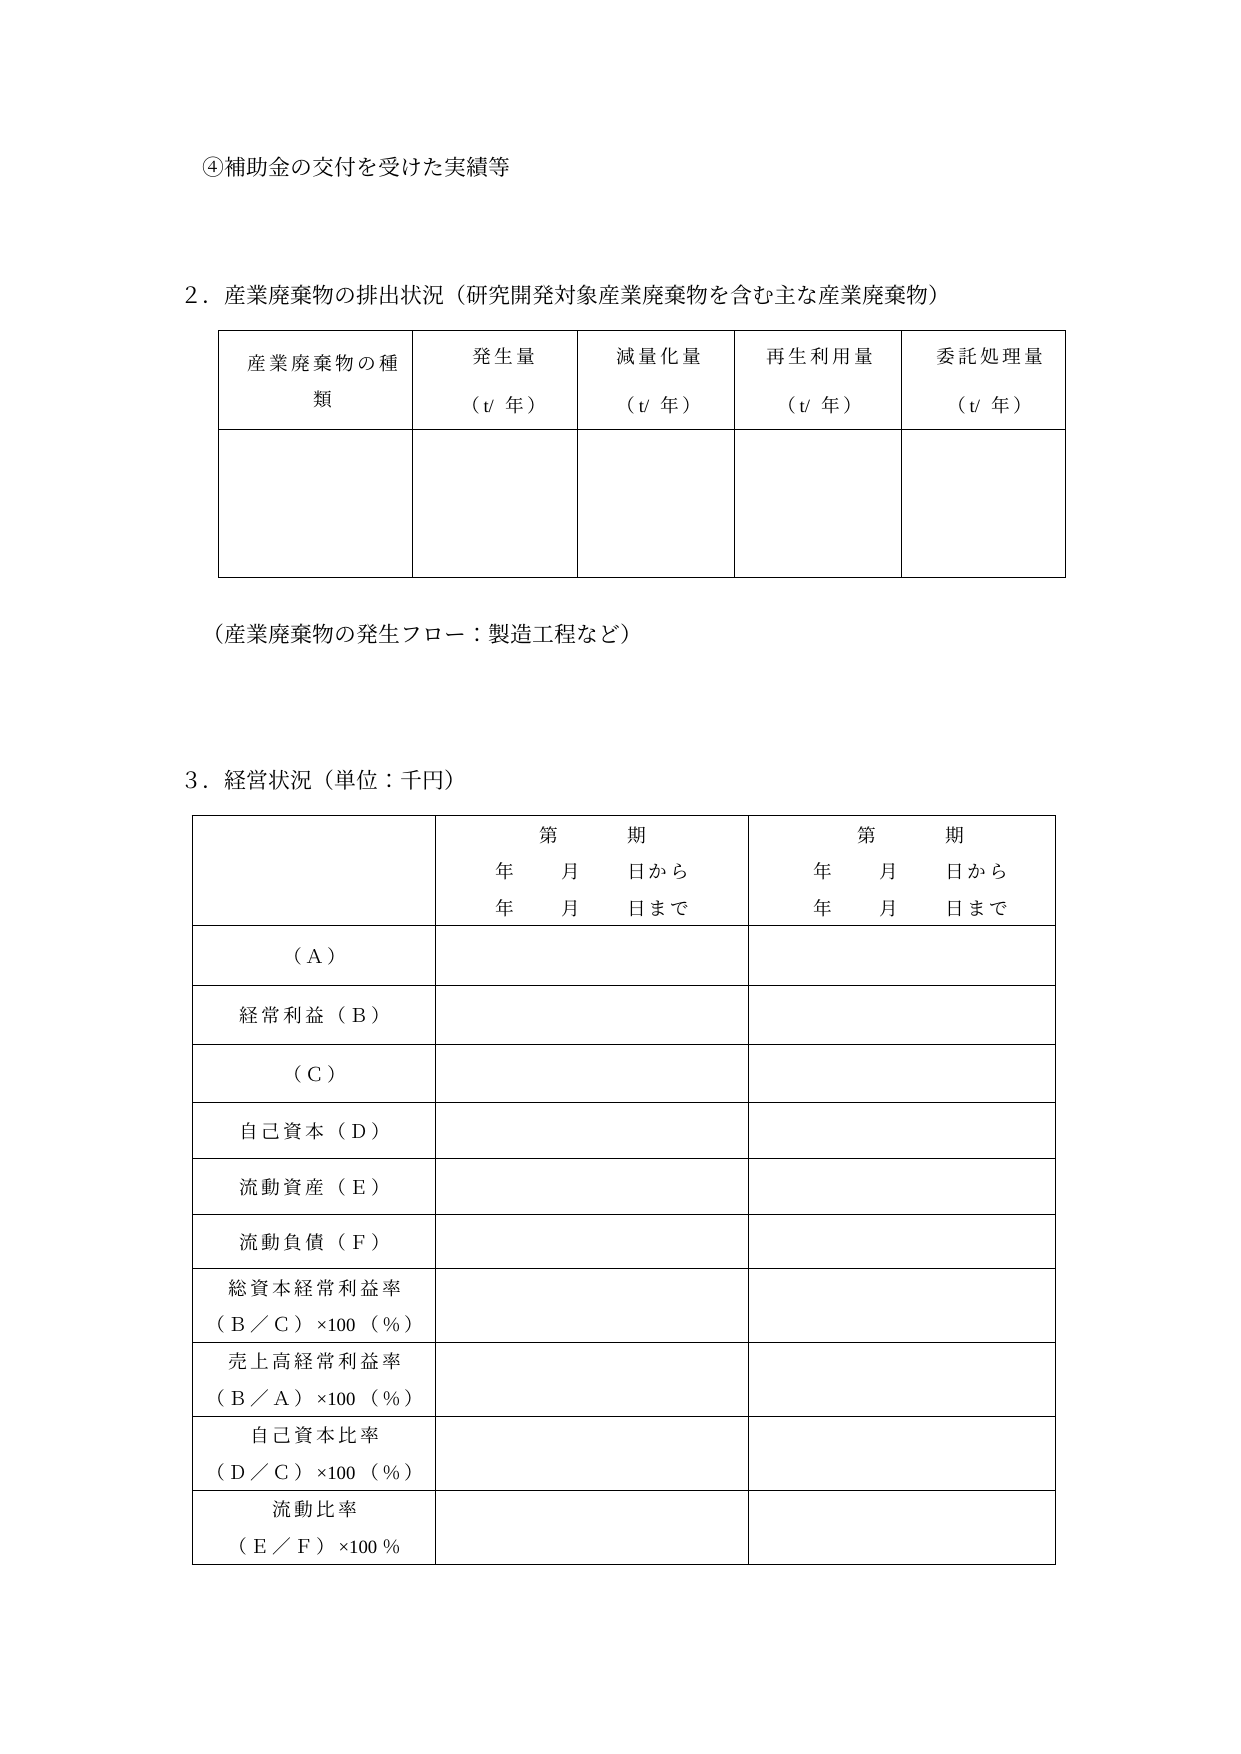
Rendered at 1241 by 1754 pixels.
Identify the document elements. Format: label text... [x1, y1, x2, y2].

table_cell [749, 1343, 1055, 1416]
table_cell [749, 926, 1055, 985]
table_cell [413, 430, 577, 577]
table_cell 流動比率 （Ｅ／Ｆ）×100％ [193, 1491, 435, 1563]
text ④補助金の交付を受けた実績等 [181, 148, 1060, 184]
table_cell [436, 1491, 748, 1563]
table_header 再生利用量 （t/年） [735, 331, 901, 429]
table_cell [436, 1343, 748, 1416]
table_cell [749, 1103, 1055, 1158]
table_cell [749, 1159, 1055, 1214]
table_cell 売上高経常利益率 （Ｂ／Ａ）×100（％） [193, 1343, 435, 1416]
table_cell [749, 1417, 1055, 1489]
text （産業廃棄物の発生フロー：製造工程など） [181, 614, 1060, 651]
table_cell [436, 1269, 748, 1342]
table_header 第 期 年 月 日から 年 月 日まで [436, 816, 748, 925]
table_cell [749, 1045, 1055, 1102]
table_header 減量化量 （t/年） [578, 331, 734, 429]
table_cell [436, 1159, 748, 1214]
table_cell [436, 1215, 748, 1268]
table_cell [436, 926, 748, 985]
table_cell 自己資本（Ｄ） [193, 1103, 435, 1158]
table_header 第 期 年 月 日から 年 月 日まで [749, 816, 1055, 925]
table_cell [735, 430, 901, 577]
table_cell 総資本経常利益率 （Ｂ／Ｃ）×100（％） [193, 1269, 435, 1342]
table_cell （Ａ） [193, 926, 435, 985]
table_cell 自己資本比率 （Ｄ／Ｃ）×100（％） [193, 1417, 435, 1489]
table_cell [436, 986, 748, 1043]
table_cell [749, 1491, 1055, 1563]
table_cell [749, 1215, 1055, 1268]
table_cell [578, 430, 734, 577]
text ２．産業廃棄物の排出状況（研究開発対象産業廃棄物を含む主な産業廃棄物） [181, 275, 1060, 312]
table_cell [436, 1045, 748, 1102]
table_cell 流動資産（Ｅ） [193, 1159, 435, 1214]
table_header [193, 816, 435, 925]
table_cell [219, 430, 412, 577]
table_cell [436, 1103, 748, 1158]
table_header 委託処理量 （t/年） [902, 331, 1065, 429]
table_cell 経常利益（Ｂ） [193, 986, 435, 1043]
text ３．経営状況（単位：千円） [181, 760, 1060, 797]
table_header 産業廃棄物の種類 [219, 331, 412, 429]
table_cell [749, 986, 1055, 1043]
table_cell [436, 1417, 748, 1489]
table_cell [749, 1269, 1055, 1342]
table_header 発生量 （t/年） [413, 331, 577, 429]
table_cell 流動負債（Ｆ） [193, 1215, 435, 1268]
table_cell [902, 430, 1065, 577]
table_cell （Ｃ） [193, 1045, 435, 1102]
